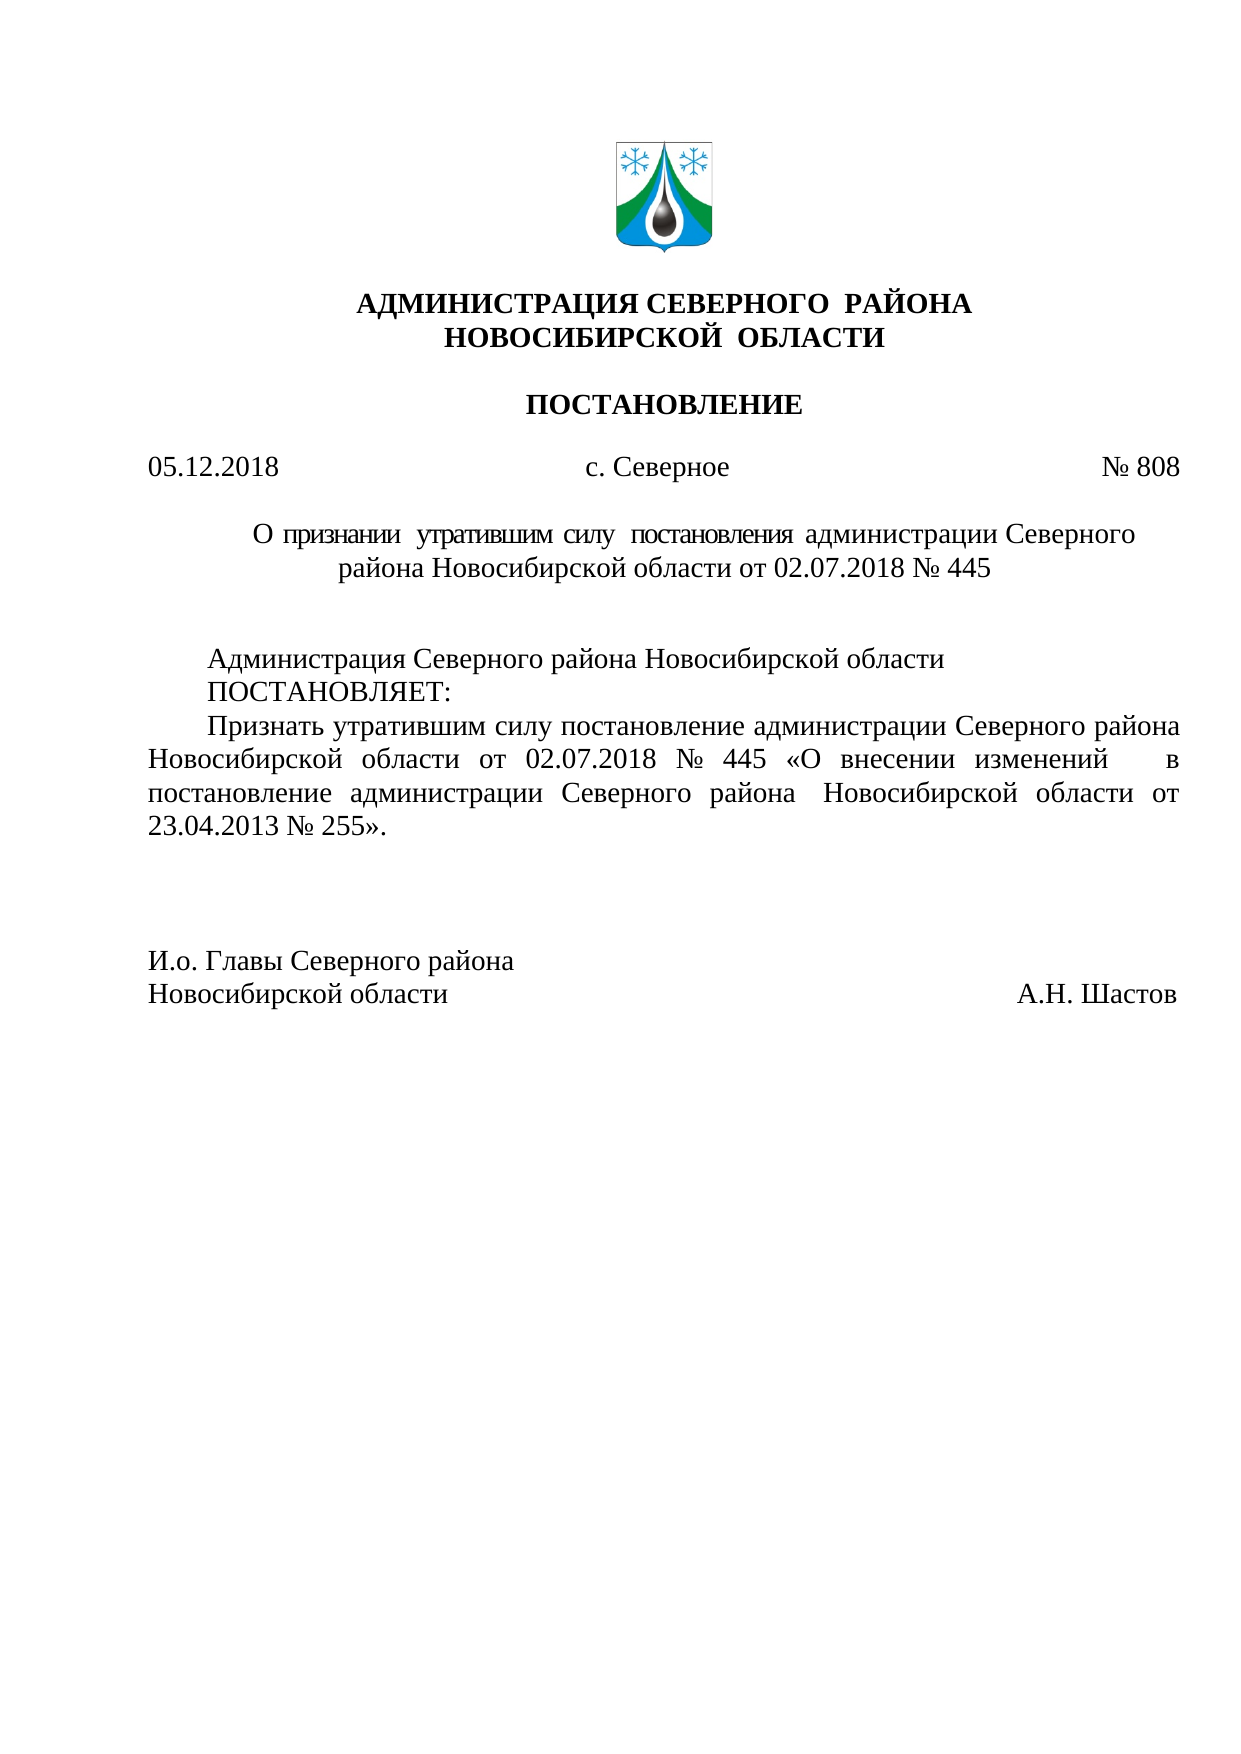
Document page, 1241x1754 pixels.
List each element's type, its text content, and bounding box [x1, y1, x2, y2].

text НОВОСИБИРСКОЙ ОБЛАСТИ [148, 320, 1181, 354]
text ПОСТАНОВЛЯЕТ: [148, 674, 1181, 708]
text Признать утратившим силу постановление администрации Северного района Новосибирской области от 02.07.2018 № 445 «О внесении изменений в постановление администрации Северного района Новосибирской области от 23.04.2013 № 255». [148, 708, 1181, 842]
text И.о. Главы Северного района [148, 943, 1181, 976]
text ПОСТАНОВЛЕНИЕ [148, 387, 1181, 421]
text АДМИНИСТРАЦИЯ СЕВЕРНОГО РАЙОНА [148, 287, 1181, 320]
text О признании утратившим силу постановления администрации Северного района Новосибирской области от 02.07.2018 № 445 [148, 517, 1181, 584]
text Новосибирской области А.Н. Шастов [148, 976, 1181, 1010]
picture [616, 139, 713, 253]
text Администрация Северного района Новосибирской области [148, 641, 1181, 674]
text 05.12.2018 с. Северное № 808 [148, 449, 1181, 483]
